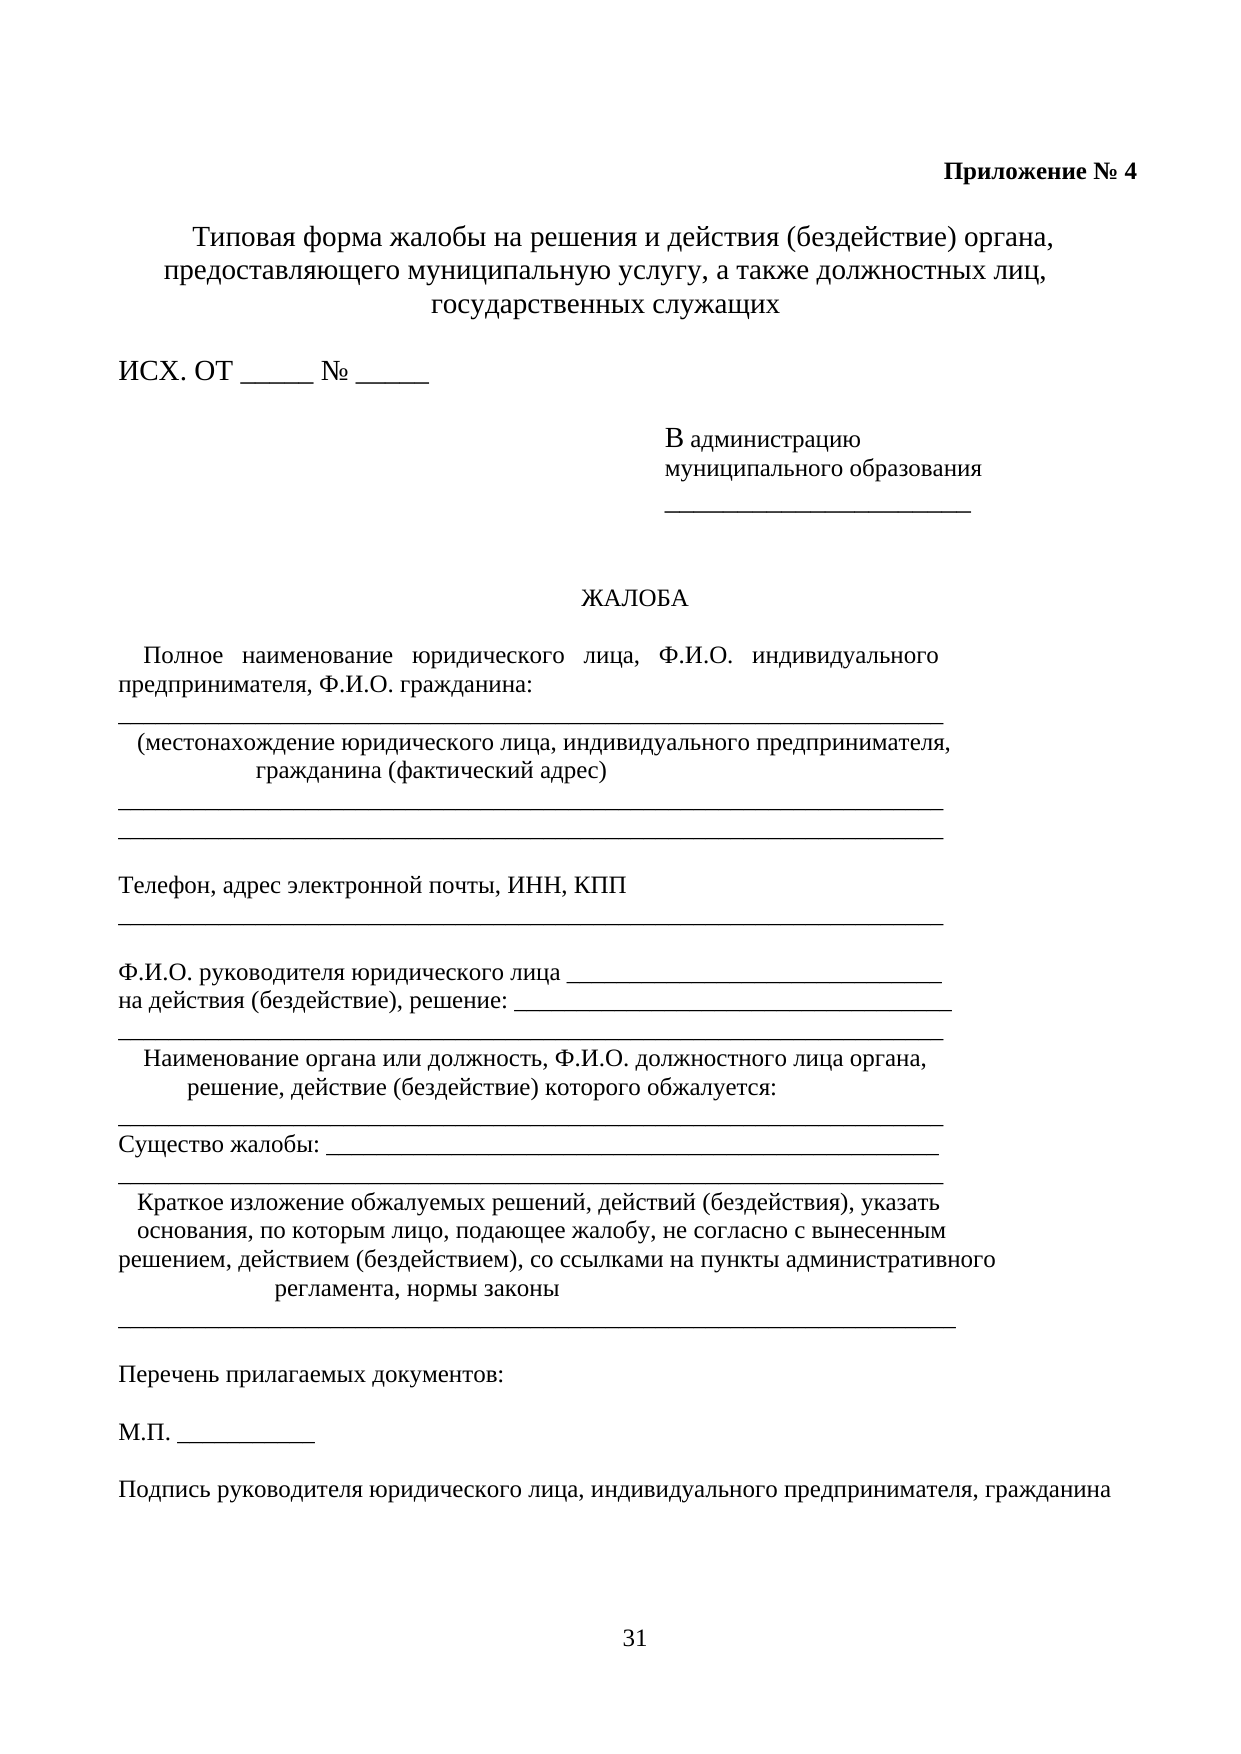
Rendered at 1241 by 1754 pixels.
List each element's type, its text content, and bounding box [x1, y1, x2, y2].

text __________________________________________________________________ [118, 899, 1152, 928]
text Подпись руководителя юридического лица, индивидуального предпринимателя, гражданина [118, 1474, 1152, 1503]
text предпринимателя, Ф.И.О. гражданина: [118, 669, 1152, 698]
text гражданина (фактический адрес) [118, 755, 1152, 784]
text основания, по которым лицо, подающее жалобу, не согласно с вынесенным [118, 1215, 1152, 1244]
text __________________________________________________________________ [118, 698, 1152, 727]
text __________________________________________________________________ [118, 1100, 1152, 1129]
text (местонахождение юридического лица, индивидуального предпринимателя, [118, 727, 1152, 755]
text Краткое изложение обжалуемых решений, действий (бездействия), указать [118, 1187, 1152, 1215]
text Полное наименование юридического лица, Ф.И.О. индивидуального [118, 640, 1152, 669]
text В администрацию [118, 420, 1152, 453]
text Телефон, адрес электронной почты, ИНН, КПП [118, 870, 1152, 899]
text Наименование органа или должность, Ф.И.О. должностного лица органа, [118, 1043, 1152, 1072]
text муниципального образования [118, 453, 1152, 482]
text __________________________________________________________________ [118, 813, 1152, 842]
text __________________________________________________________________ [118, 1014, 1152, 1043]
text регламента, нормы законы [118, 1273, 1152, 1302]
title Типовая форма жалобы на решения и действия (бездействие) органа, предоставляющего муниципальную услугу, а также должностных лиц, государственных служащих [59, 219, 1152, 319]
text __________________________________________________________________ [118, 1158, 1152, 1187]
text _____________________ [118, 482, 1152, 516]
text Приложение № 4 [118, 156, 1152, 185]
text М.П. ___________ [118, 1417, 1152, 1445]
text ___________________________________________________________________ [118, 1302, 1152, 1330]
text Ф.И.О. руководителя юридического лица ______________________________ [118, 957, 1152, 985]
text решение, действие (бездействие) которого обжалуется: [118, 1072, 1152, 1100]
text на действия (бездействие), решение: ___________________________________ [118, 985, 1152, 1014]
text Перечень прилагаемых документов: [118, 1359, 1152, 1388]
text ЖАЛОБА [118, 583, 1152, 612]
text ИСХ. ОТ _____ № _____ [118, 353, 1152, 386]
text __________________________________________________________________ [118, 784, 1152, 813]
text Существо жалобы: _________________________________________________ [118, 1129, 1152, 1158]
text решением, действием (бездействием), со ссылками на пункты административного [118, 1244, 1152, 1273]
